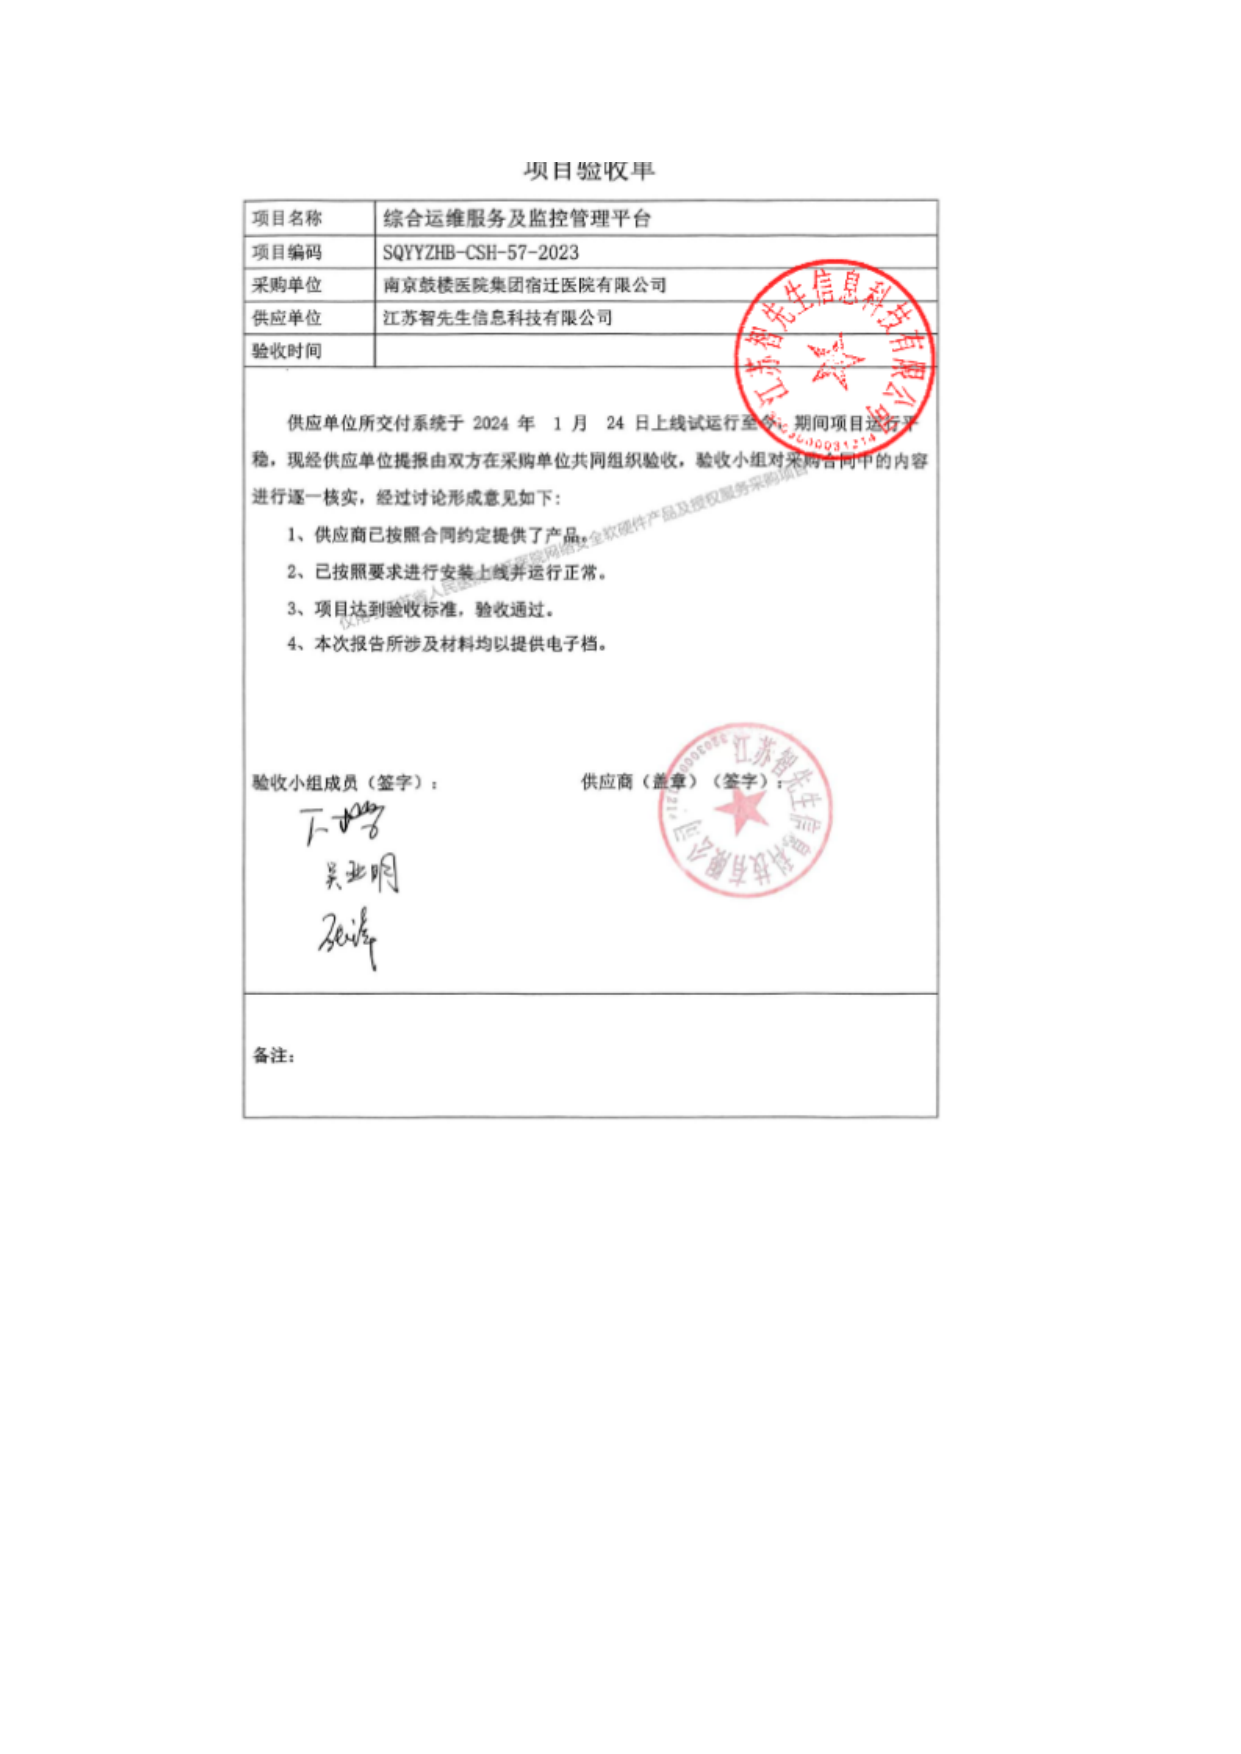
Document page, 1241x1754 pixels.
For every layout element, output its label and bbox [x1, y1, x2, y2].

picture [187, 162, 1013, 1128]
